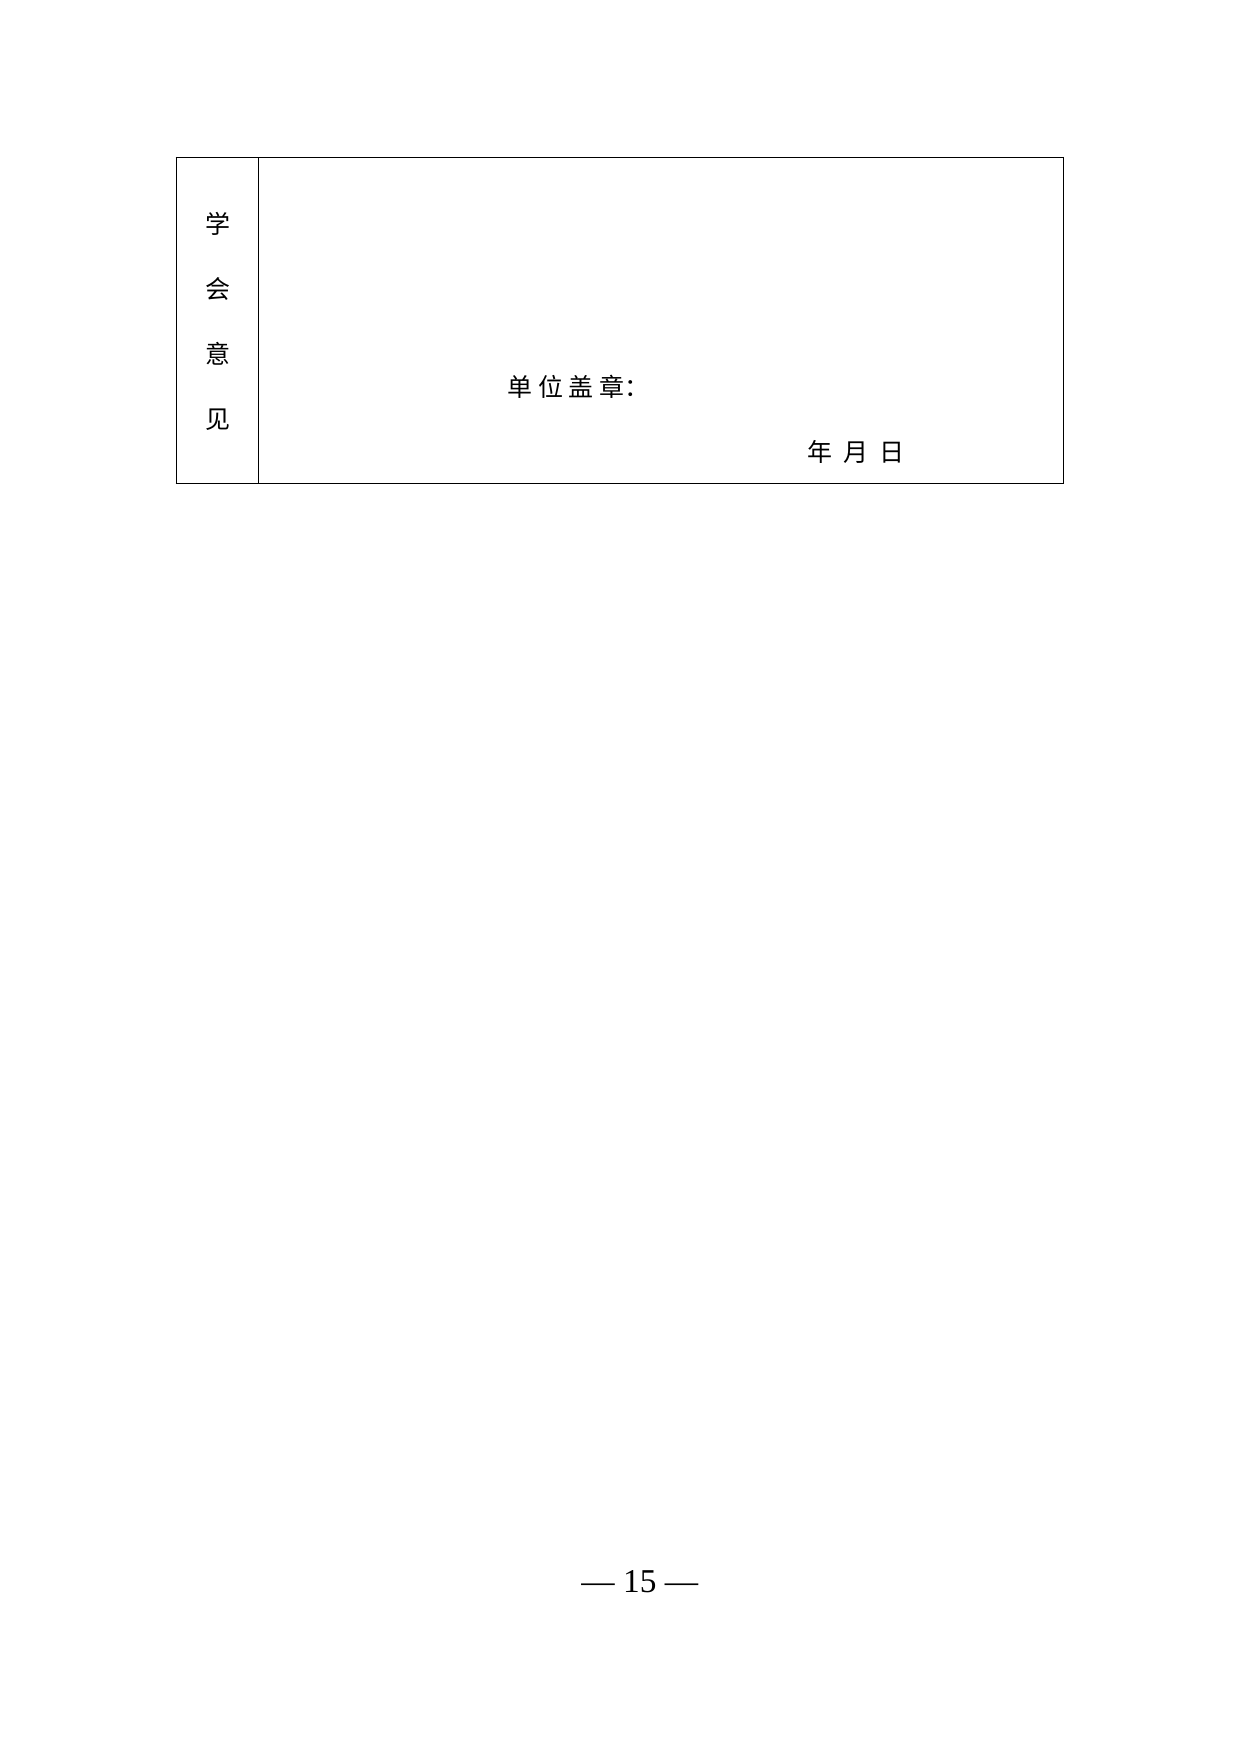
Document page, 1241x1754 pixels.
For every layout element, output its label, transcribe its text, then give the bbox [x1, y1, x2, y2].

table_cell 单 位 盖 章： 年 月 日 [259, 158, 1063, 483]
table_cell 推 荐 学 会 意 见 [177, 158, 258, 483]
